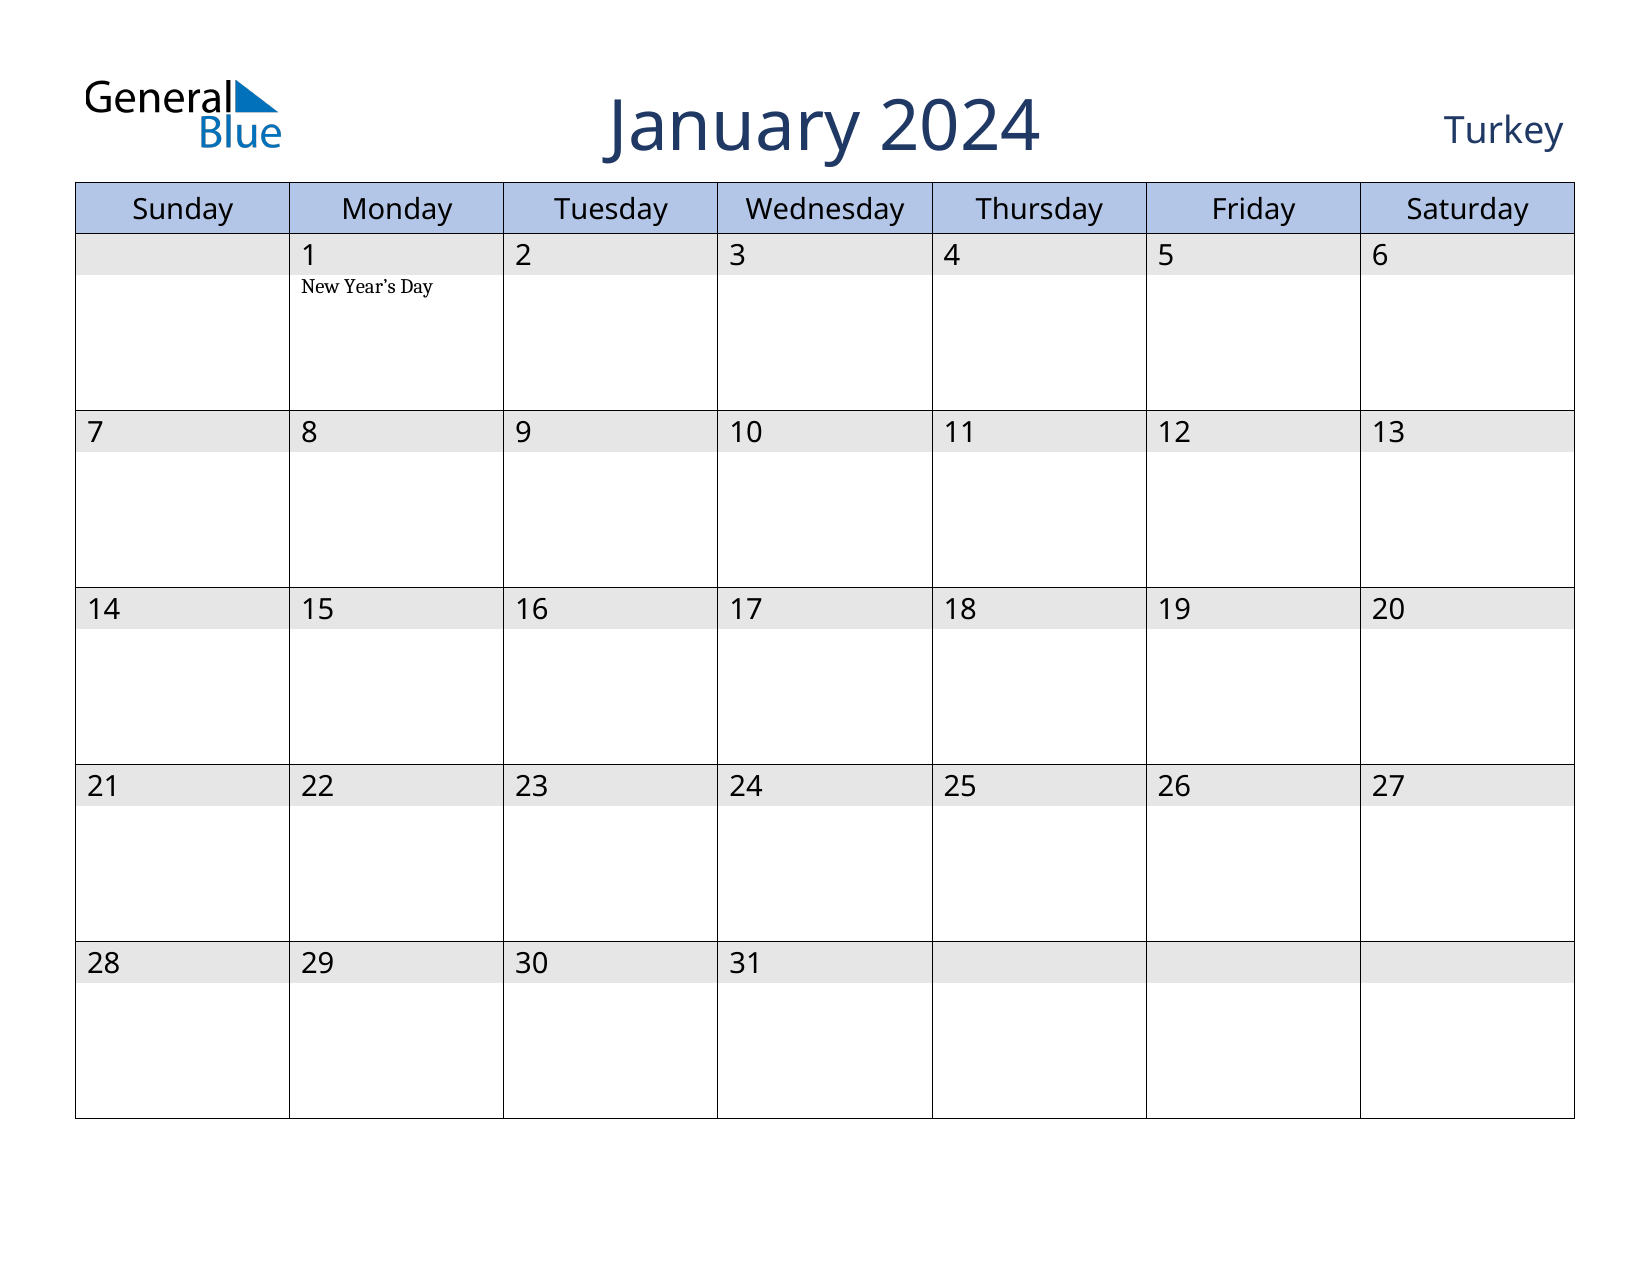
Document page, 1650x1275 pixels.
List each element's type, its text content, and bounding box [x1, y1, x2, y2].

table_cell [1147, 942, 1360, 983]
table_cell [1361, 452, 1574, 587]
table_cell [933, 942, 1146, 983]
table_cell 9 [504, 411, 717, 452]
table_cell [718, 275, 932, 410]
table_cell [76, 234, 289, 275]
table_cell 21 [76, 765, 289, 806]
table_cell New Year’s Day [290, 275, 503, 410]
table_cell 29 [290, 942, 503, 983]
table_cell [1361, 942, 1574, 983]
table_cell 31 [718, 942, 932, 983]
table_cell Tuesday [504, 183, 717, 233]
table_cell [76, 629, 289, 764]
table_cell [290, 629, 503, 764]
table_cell [504, 629, 717, 764]
table_cell 10 [718, 411, 932, 452]
table_cell [1361, 275, 1574, 410]
table_cell 3 [718, 234, 932, 275]
table_cell [1361, 983, 1574, 1118]
table_cell [1147, 629, 1360, 764]
table_cell [1147, 452, 1360, 587]
table_cell [76, 452, 289, 587]
table_cell [504, 983, 717, 1118]
table_cell [504, 452, 717, 587]
table_cell 11 [933, 411, 1146, 452]
table_cell [933, 275, 1146, 410]
table_cell 7 [76, 411, 289, 452]
table_cell 28 [76, 942, 289, 983]
table_cell [718, 806, 932, 941]
table_cell [504, 806, 717, 941]
table_cell [933, 806, 1146, 941]
table_cell 26 [1147, 765, 1360, 806]
table_cell [1147, 806, 1360, 941]
table_cell [290, 983, 503, 1118]
table_cell 27 [1361, 765, 1574, 806]
table_cell [933, 452, 1146, 587]
table_cell [76, 806, 289, 941]
table_cell Wednesday [718, 183, 932, 233]
table_cell [1361, 806, 1574, 941]
table_cell [504, 275, 717, 410]
table_cell 24 [718, 765, 932, 806]
table_cell 5 [1147, 234, 1360, 275]
table_cell Friday [1147, 183, 1360, 233]
table_cell Sunday [76, 183, 289, 233]
table_cell [290, 806, 503, 941]
table_cell [1147, 275, 1360, 410]
table_header January 2024 [504, 75, 1146, 182]
table_header Turkey [1146, 75, 1574, 182]
table_cell [1361, 629, 1574, 764]
table_cell [1147, 983, 1360, 1118]
table_cell 6 [1361, 234, 1574, 275]
table_cell 14 [76, 588, 289, 629]
table_cell [76, 983, 289, 1118]
table_cell 15 [290, 588, 503, 629]
table_cell [933, 983, 1146, 1118]
table_cell 18 [933, 588, 1146, 629]
table_cell Saturday [1361, 183, 1574, 233]
table_cell 19 [1147, 588, 1360, 629]
table_header [76, 75, 503, 182]
table_cell 2 [504, 234, 717, 275]
table_cell [290, 452, 503, 587]
table_cell Monday [290, 183, 503, 233]
table_cell 4 [933, 234, 1146, 275]
table_cell 12 [1147, 411, 1360, 452]
table_cell 23 [504, 765, 717, 806]
table_cell Thursday [933, 183, 1146, 233]
table_cell 17 [718, 588, 932, 629]
table_cell [718, 983, 932, 1118]
table_cell 25 [933, 765, 1146, 806]
table_cell 22 [290, 765, 503, 806]
table_cell 16 [504, 588, 717, 629]
table_cell 1 [290, 234, 503, 275]
table_cell [718, 452, 932, 587]
table_cell 8 [290, 411, 503, 452]
table_cell [933, 629, 1146, 764]
picture [86, 80, 281, 148]
table_cell [718, 629, 932, 764]
table_cell 30 [504, 942, 717, 983]
table_cell [76, 275, 289, 410]
table_cell 20 [1361, 588, 1574, 629]
table_cell 13 [1361, 411, 1574, 452]
